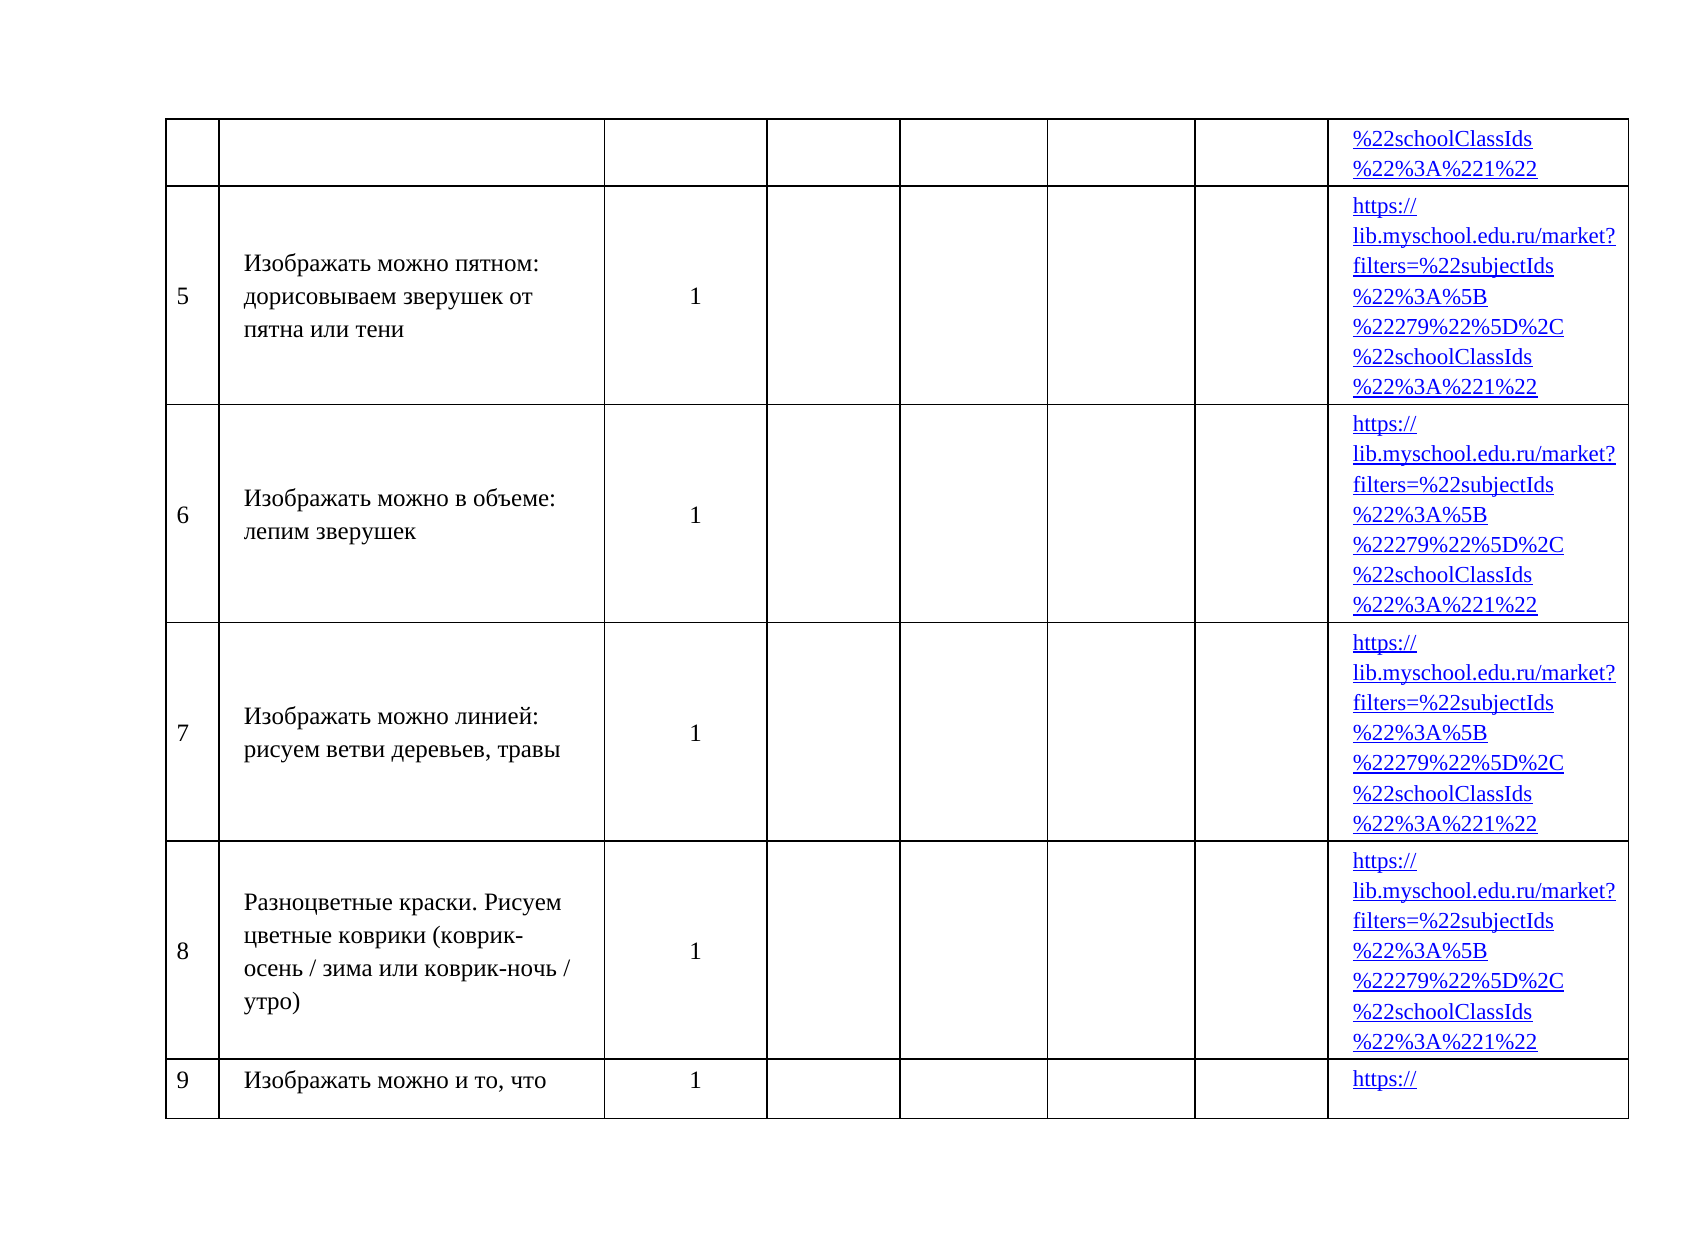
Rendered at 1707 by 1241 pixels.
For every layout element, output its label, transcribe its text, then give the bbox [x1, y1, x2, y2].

table_cell https://lib.myschool.edu.ru/market?filters=%22subjectIds%22%3A%5B%22279%22%5D%2C%22schoolClassIds%22%3A%221%22 [1329, 405, 1628, 622]
table_cell [901, 1060, 1047, 1118]
table_cell [768, 405, 899, 622]
table_cell [1048, 187, 1194, 403]
table_cell 1 [605, 842, 766, 1058]
table_cell [768, 623, 899, 840]
table_cell 4 [167, 120, 218, 185]
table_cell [1329, 120, 1628, 185]
table_cell https://lib.myschool.edu.ru/market?filters=%22subjectIds%22%3A%5B%22279%22%5D%2C%22schoolClassIds%22%3A%221%22 [1329, 623, 1628, 840]
table_cell [1048, 1060, 1194, 1118]
table_cell https://lib.myschool.edu.ru/market?filters=%22subjectIds%22%3A%5B%22279%22%5D%2C%22schoolClassIds%22%3A%221%22 [1329, 187, 1628, 403]
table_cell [220, 120, 604, 185]
table_cell [1048, 623, 1194, 840]
table_cell [768, 1060, 899, 1118]
table_cell [901, 842, 1047, 1058]
table_cell [901, 187, 1047, 403]
table_cell [1048, 842, 1194, 1058]
table_cell Изображать можно в объеме: лепим зверушек [220, 405, 604, 622]
table_cell [1196, 623, 1327, 840]
table_cell 1 [605, 623, 766, 840]
table_cell [901, 120, 1047, 185]
table_cell [768, 120, 899, 185]
table_cell [1196, 187, 1327, 403]
table_cell 7 [167, 623, 218, 840]
table_cell [901, 623, 1047, 840]
table_cell [1196, 842, 1327, 1058]
table_cell https://lib.myschool.edu.ru/market?filters=%22subjectIds%22%3A%5B%22279%22%5D%2C%22schoolClassIds%22%3A%221%22 [1329, 842, 1628, 1058]
table_cell [768, 187, 899, 403]
table_cell [1196, 405, 1327, 622]
table_cell 9 [167, 1060, 218, 1118]
table_cell [1048, 120, 1194, 185]
table_cell [1048, 405, 1194, 622]
table_cell 1 [605, 1060, 766, 1118]
table_cell 8 [167, 842, 218, 1058]
table_cell [1196, 1060, 1327, 1118]
table_cell 5 [167, 187, 218, 403]
table_cell [901, 405, 1047, 622]
table_cell 1 [605, 405, 766, 622]
table_cell Изображать можно пятном: дорисовываем зверушек от пятна или тени [220, 187, 604, 403]
table_cell [1196, 120, 1327, 185]
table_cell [1329, 1060, 1628, 1118]
table_cell 6 [167, 405, 218, 622]
table_cell 1 [605, 120, 766, 185]
table_cell [768, 842, 899, 1058]
table_cell 1 [605, 187, 766, 403]
table_cell Разноцветные краски. Рисуем цветные коврики (коврик-осень / зима или коврик-ночь / утро) [220, 842, 604, 1058]
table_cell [220, 1060, 604, 1118]
table_cell Изображать можно линией: рисуем ветви деревьев, травы [220, 623, 604, 840]
